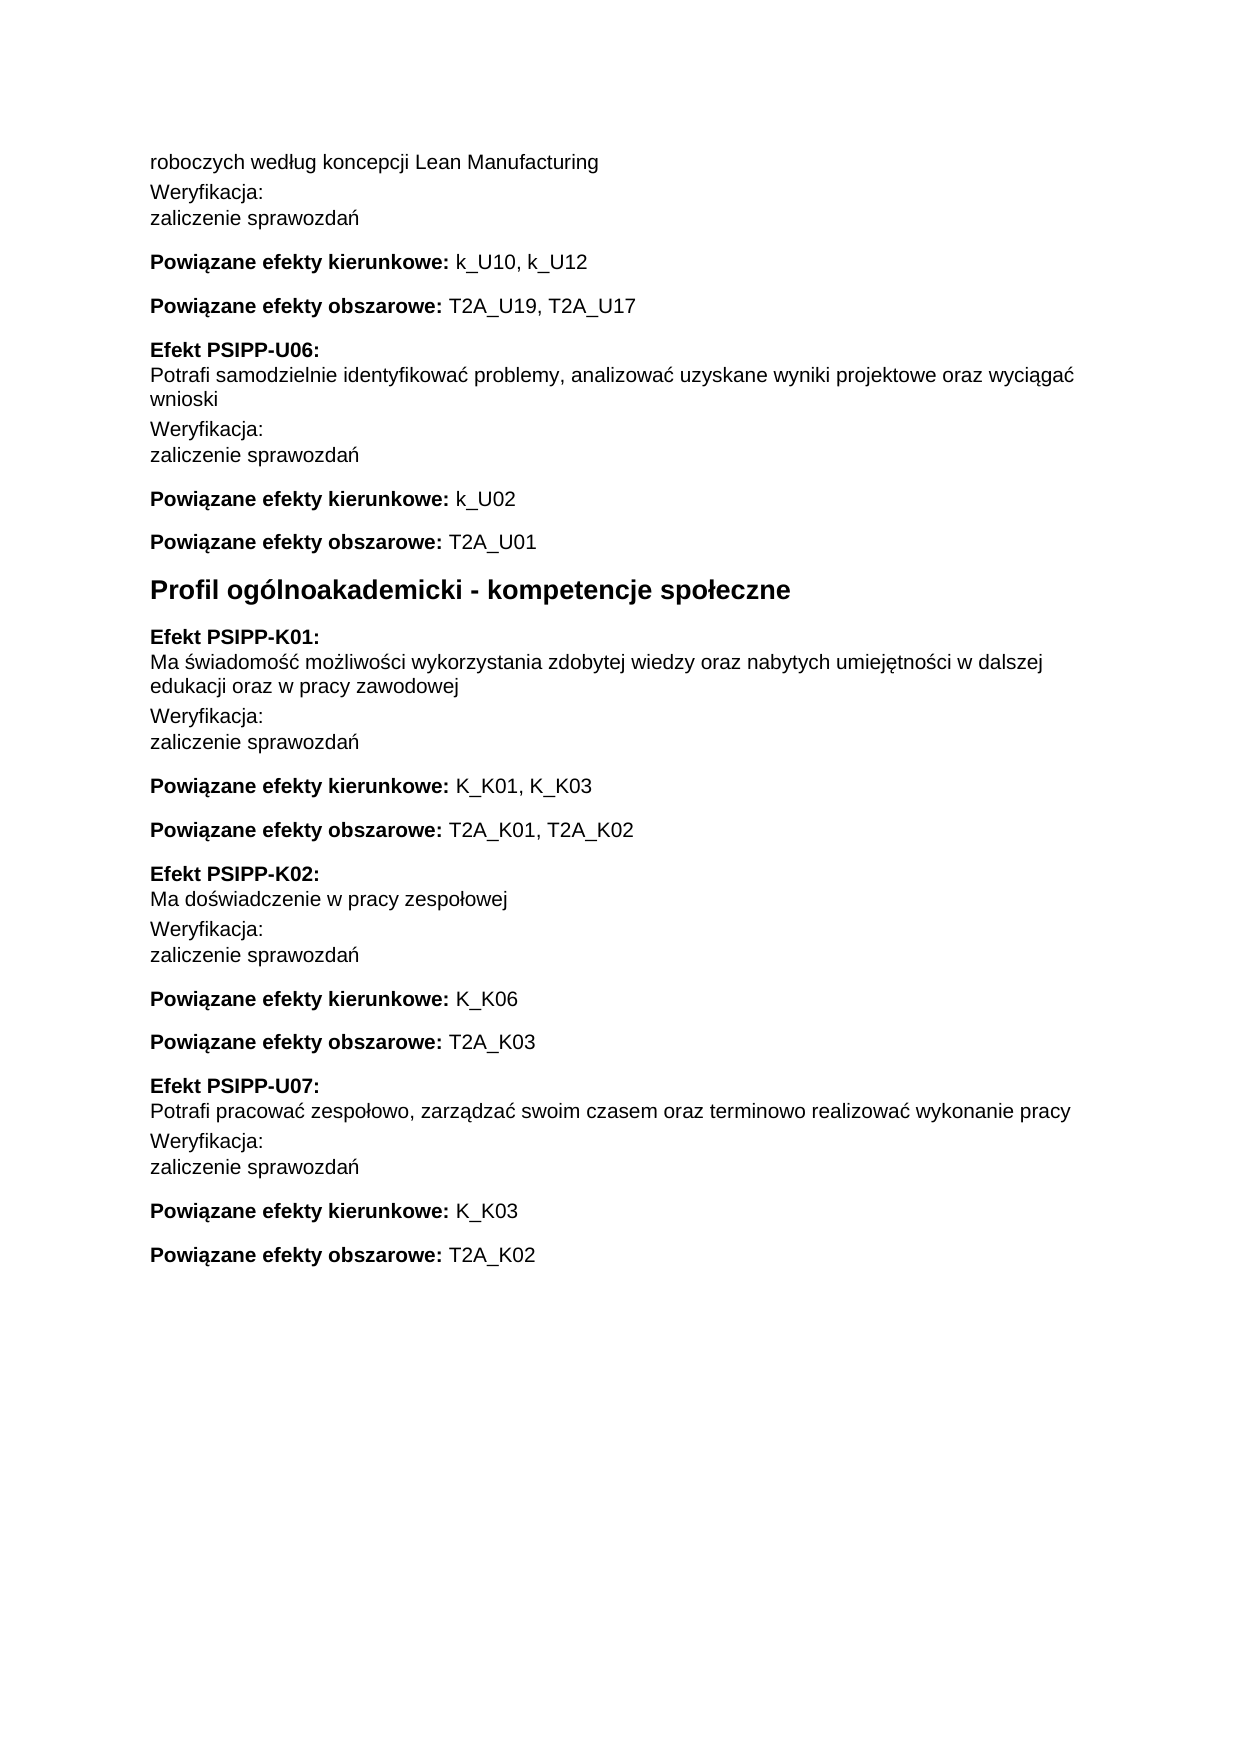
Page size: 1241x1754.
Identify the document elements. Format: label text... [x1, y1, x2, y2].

text Ma świadomość możliwości wykorzystania zdobytej wiedzy oraz nabytych umiejętności w dalszej edukacji oraz w pracy zawodowej [150, 650, 1090, 698]
subtitle Profil ogólnoakademicki - kompetencje społeczne [150, 574, 1090, 605]
text Powiązane efekty obszarowe: T2A_K02 [150, 1243, 1090, 1267]
text Powiązane efekty obszarowe: T2A_U01 [150, 530, 1090, 554]
text Weryfikacja: [150, 180, 1090, 204]
text Efekt PSIPP-U07: [150, 1074, 1090, 1098]
text Powiązane efekty obszarowe: T2A_U19, T2A_U17 [150, 294, 1090, 318]
text Potrafi pracować zespołowo, zarządzać swoim czasem oraz terminowo realizować wykonanie pracy [150, 1099, 1090, 1123]
text Powiązane efekty kierunkowe: K_K06 [150, 986, 1090, 1010]
text Weryfikacja: [150, 1129, 1090, 1153]
text Efekt PSIPP-U06: [150, 337, 1090, 361]
text Weryfikacja: [150, 917, 1090, 941]
text zaliczenie sprawozdań [150, 730, 1090, 754]
text zaliczenie sprawozdań [150, 206, 1090, 230]
text Ma doświadczenie w pracy zespołowej [150, 886, 1090, 910]
text Weryfikacja: [150, 417, 1090, 441]
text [150, 150, 1090, 174]
text Efekt PSIPP-K01: [150, 625, 1090, 649]
text Powiązane efekty obszarowe: T2A_K03 [150, 1030, 1090, 1054]
text Potrafi samodzielnie identyfikować problemy, analizować uzyskane wyniki projektowe oraz wyciągać wnioski [150, 362, 1090, 410]
text Powiązane efekty kierunkowe: k_U10, k_U12 [150, 250, 1090, 274]
text Powiązane efekty obszarowe: T2A_K01, T2A_K02 [150, 818, 1090, 842]
text Powiązane efekty kierunkowe: k_U02 [150, 486, 1090, 510]
text Weryfikacja: [150, 704, 1090, 728]
text Powiązane efekty kierunkowe: K_K01, K_K03 [150, 774, 1090, 798]
text Efekt PSIPP-K02: [150, 861, 1090, 885]
text zaliczenie sprawozdań [150, 943, 1090, 967]
text zaliczenie sprawozdań [150, 443, 1090, 467]
text zaliczenie sprawozdań [150, 1155, 1090, 1179]
text Powiązane efekty kierunkowe: K_K03 [150, 1199, 1090, 1223]
